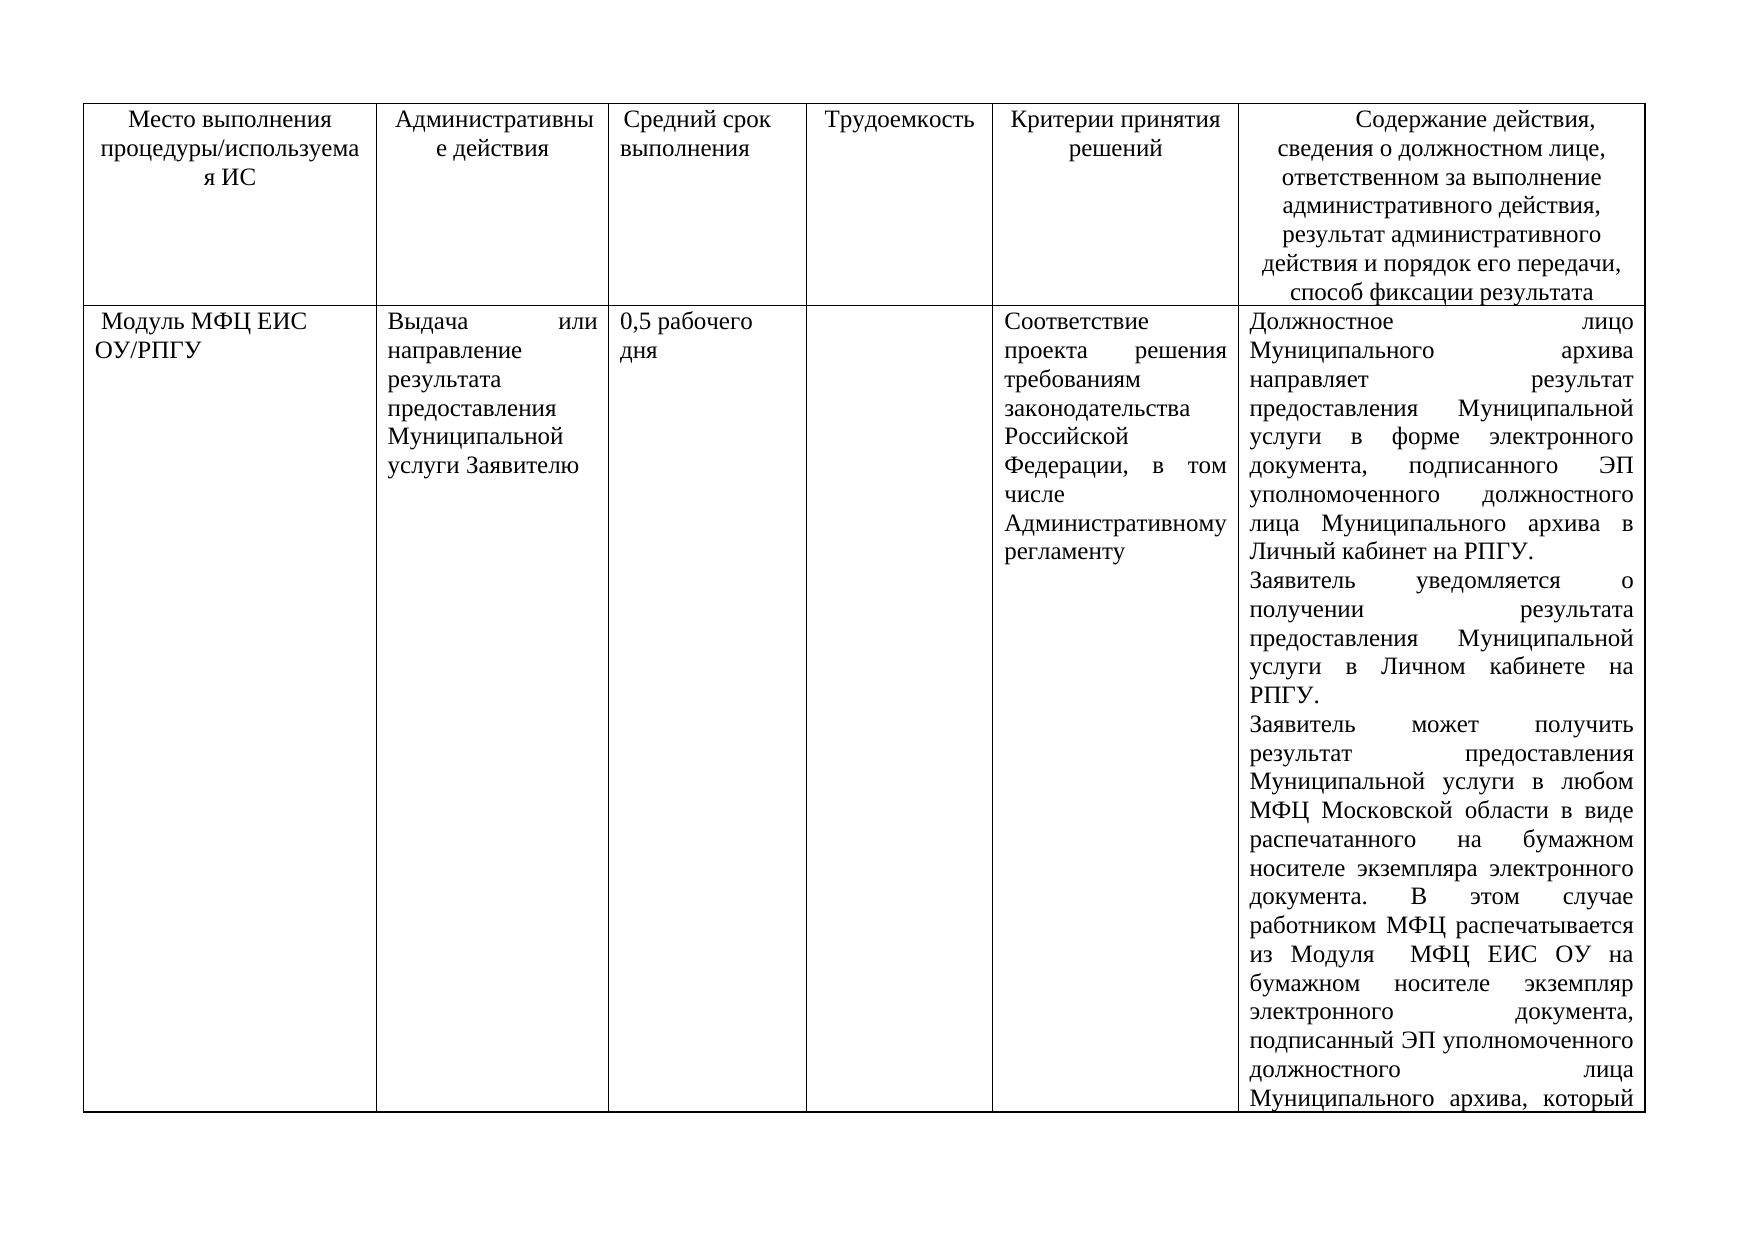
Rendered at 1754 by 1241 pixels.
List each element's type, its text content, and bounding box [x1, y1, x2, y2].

table_cell Соответствие проекта решения требованиям законодательства Российской Федерации, в том числе Административному регламенту [993, 306, 1238, 1111]
table_cell [807, 306, 992, 1111]
table_cell Выдача или направление результата предоставления Муниципальной услуги Заявителю [377, 306, 608, 1111]
table_header Трудоемкость [807, 104, 992, 305]
table_header Средний срок выполнения [609, 104, 806, 305]
table_header Критерии принятия решений [993, 104, 1238, 305]
table_cell 0,5 рабочего дня [609, 306, 806, 1111]
table_header Содержание действия, сведения о должностном лице, ответственном за выполнение административного действия, результат административного действия и порядок его передачи, способ фиксации результата [1239, 104, 1644, 305]
table_cell Модуль МФЦ ЕИС ОУ/РПГУ [84, 306, 376, 1111]
table_header Место выполнения процедуры/используемая ИС [84, 104, 376, 305]
table_header Административные действия [377, 104, 608, 305]
